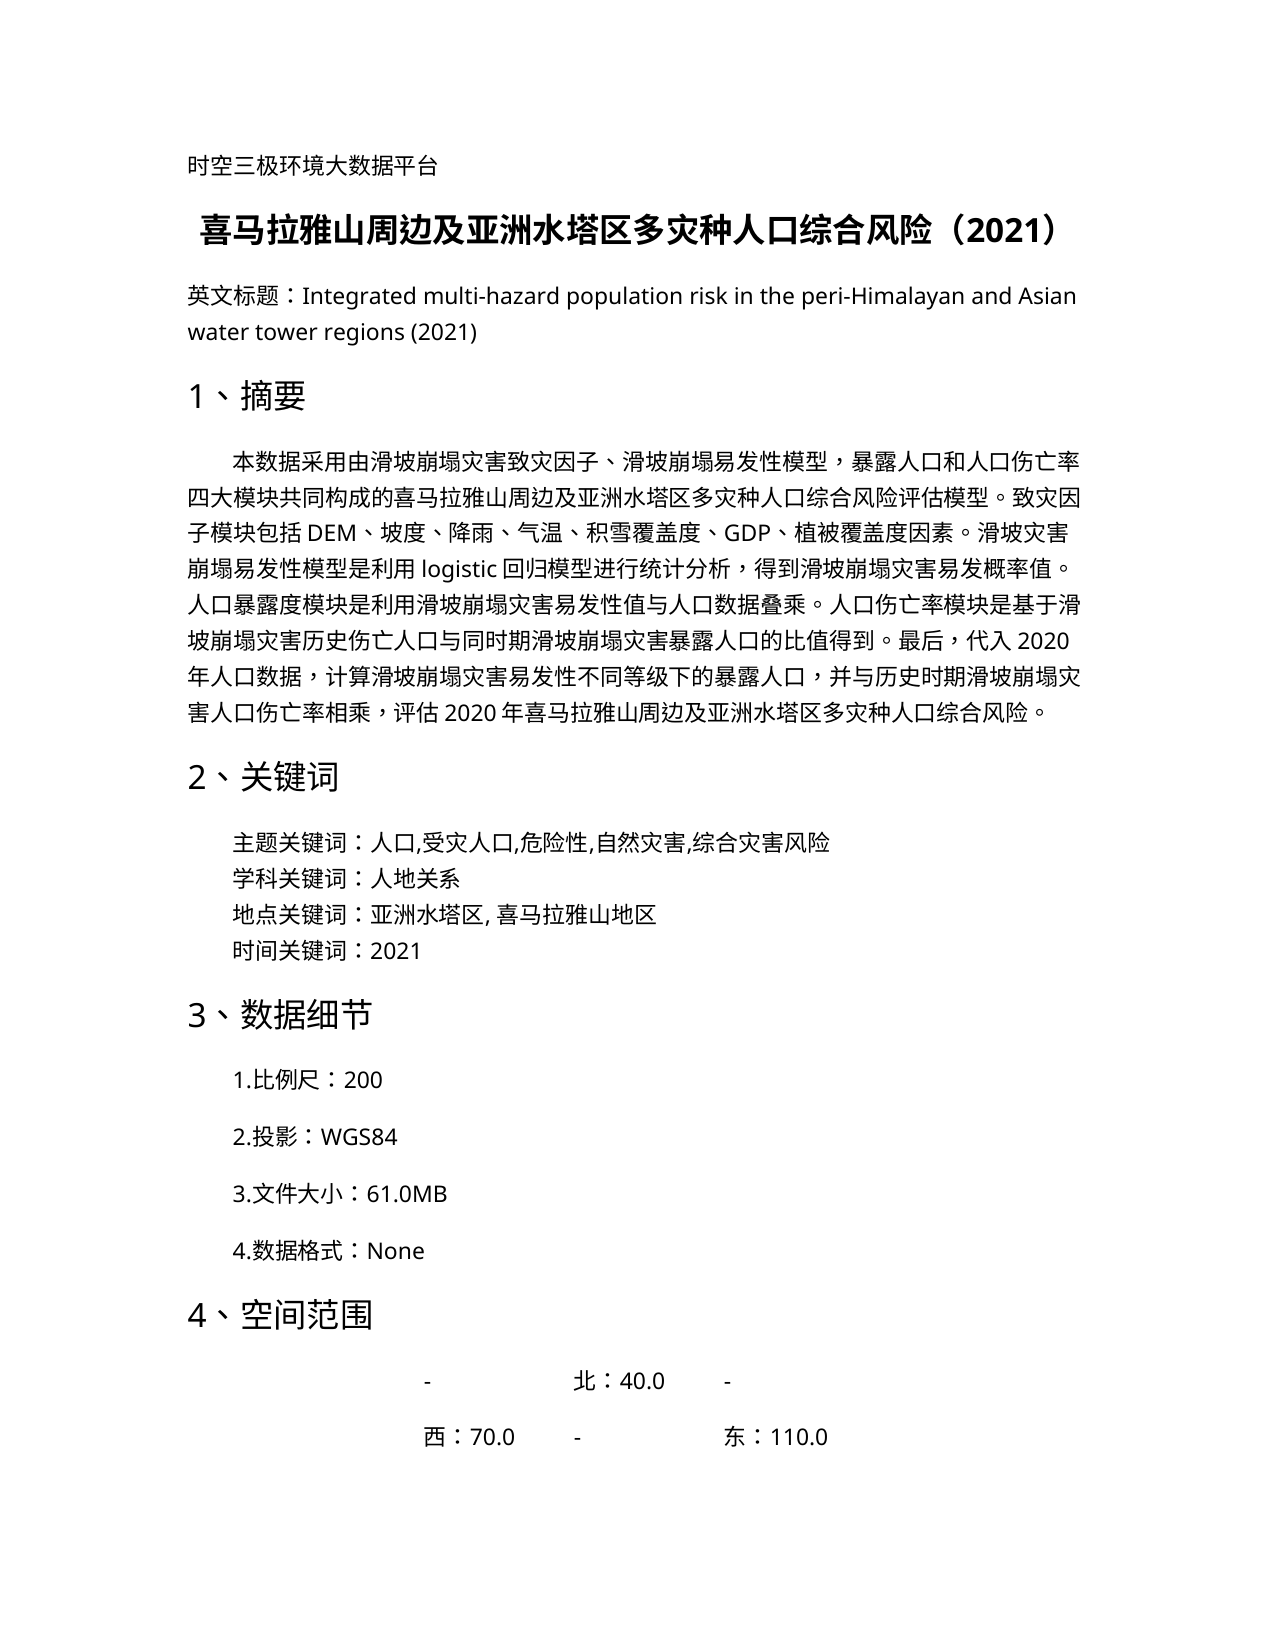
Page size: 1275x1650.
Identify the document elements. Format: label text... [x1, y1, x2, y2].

table_cell 西：70.0 [413, 1421, 562, 1476]
text 2、关键词 [187, 754, 1087, 799]
text 喜马拉雅山周边及亚洲水塔区多灾种人口综合风险（2021） [187, 207, 1087, 252]
text 本数据采用由滑坡崩塌灾害致灾因子、滑坡崩塌易发性模型，暴露人口和人口伤亡率四大模块共同构成的喜马拉雅山周边及亚洲水塔区多灾种人口综合风险评估模型。致灾因子模块包括DEM、坡度、降雨、气温、积雪覆盖度、GDP、植被覆盖度因素。滑坡灾害崩塌易发性模型是利用logistic回归模型进行统计分析，得到滑坡崩塌灾害易发概率值。人口暴露度模块是利用滑坡崩塌灾害易发性值与人口数据叠乘。人口伤亡率模块是基于滑坡崩塌灾害历史伤亡人口与同时期滑坡崩塌灾害暴露人口的比值得到。最后，代入2020年人口数据，计算滑坡崩塌灾害易发性不同等级下的暴露人口，并与历史时期滑坡崩塌灾害人口伤亡率相乘，评估2020年喜马拉雅山周边及亚洲水塔区多灾种人口综合风险。 [187, 446, 1087, 728]
text 3.文件大小：61.0MB [232, 1178, 1087, 1209]
table_cell 东：110.0 [713, 1421, 862, 1476]
text 2.投影：WGS84 [232, 1121, 1087, 1152]
text 1.比例尺：200 [232, 1064, 1087, 1096]
text 主题关键词：人口,受灾人口,危险性,自然灾害,综合灾害风险 学科关键词：人地关系 地点关键词：亚洲水塔区, 喜马拉雅山地区 时间关键词：2021 [232, 827, 1087, 966]
text 英文标题：Integrated multi-hazard population risk in the peri-Himalayan and Asian water tower regions (2021) [187, 280, 1087, 347]
table_header 北：40.0 [563, 1365, 712, 1421]
text 时空三极环境大数据平台 [187, 150, 1087, 181]
text 4.数据格式：None [232, 1235, 1087, 1266]
table_header - [713, 1365, 862, 1421]
table_cell - [563, 1421, 712, 1476]
text 1、摘要 [187, 372, 1087, 418]
table_header - [413, 1365, 562, 1421]
text 3、数据细节 [187, 991, 1087, 1037]
text 4、空间范围 [187, 1292, 1087, 1337]
